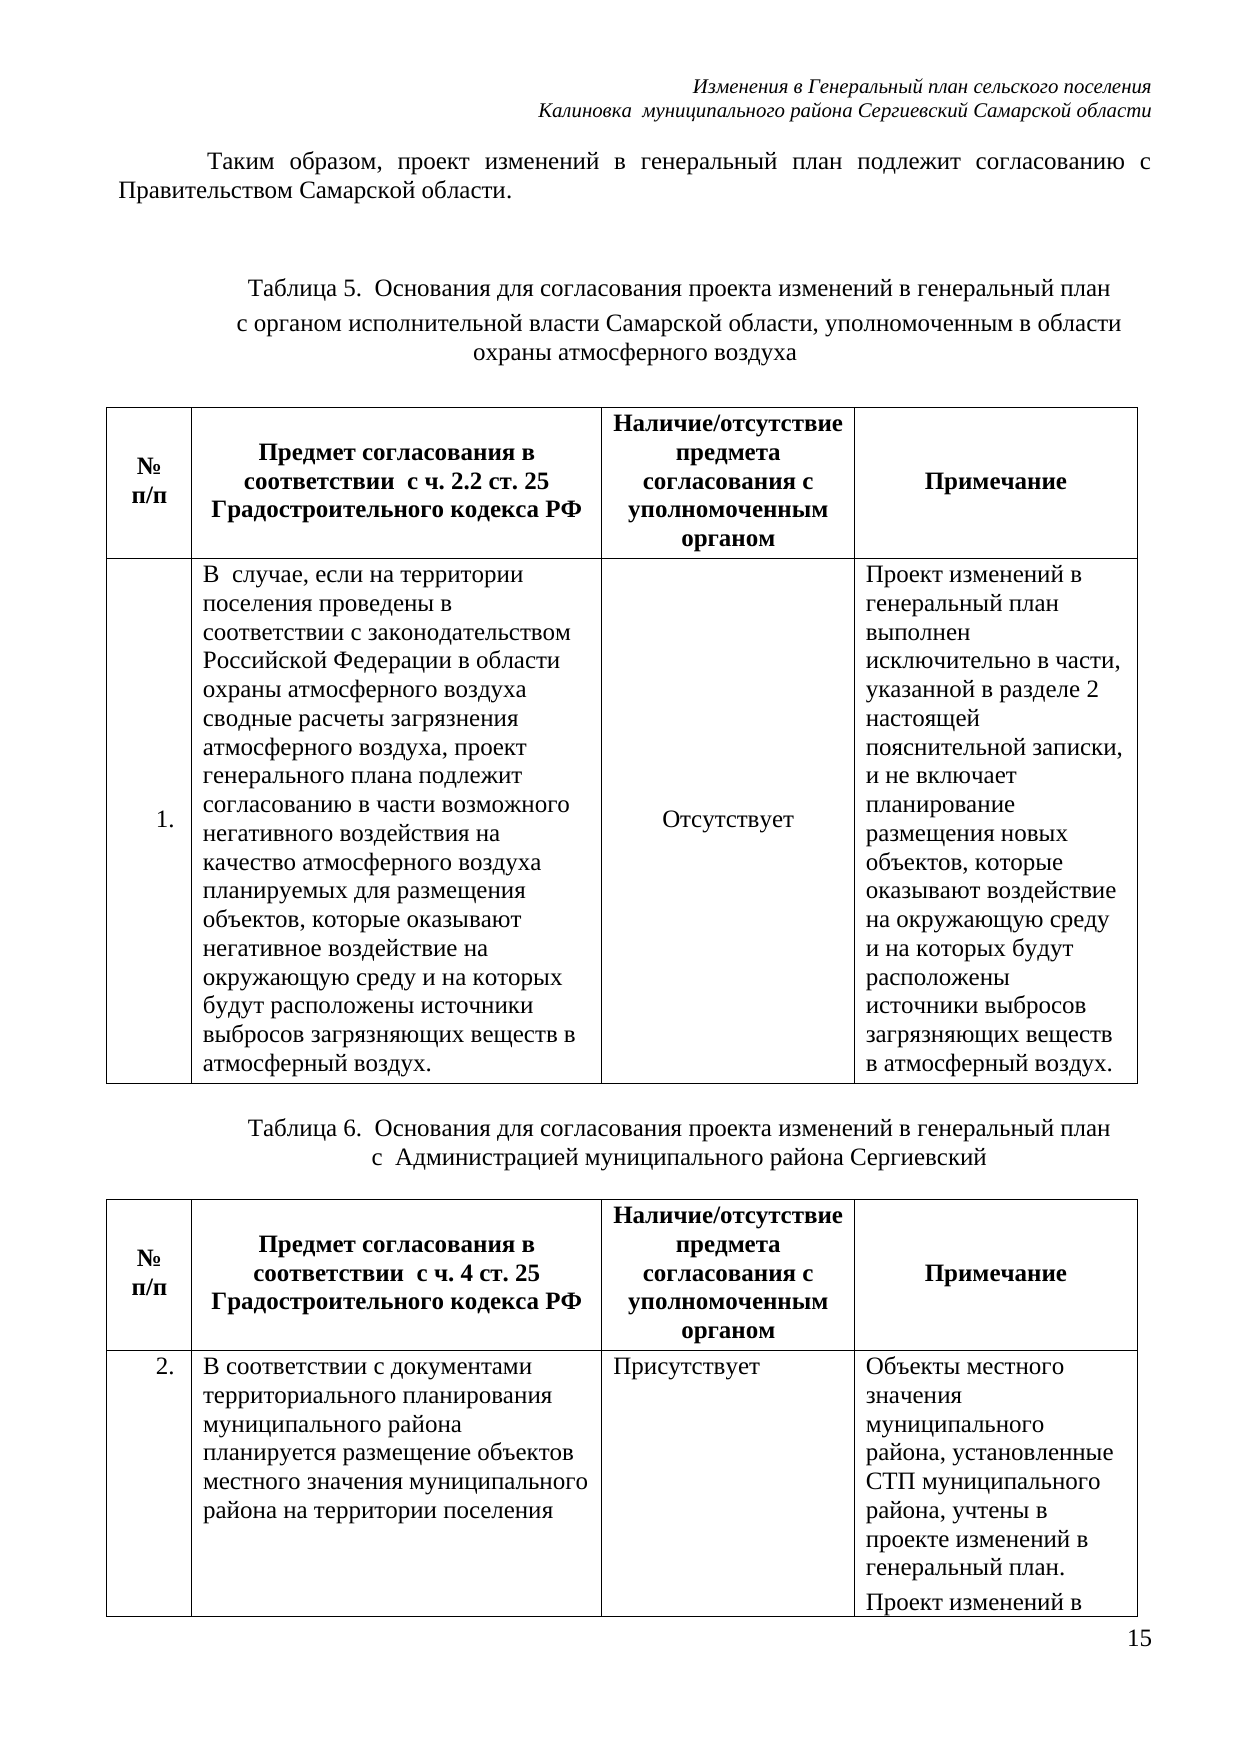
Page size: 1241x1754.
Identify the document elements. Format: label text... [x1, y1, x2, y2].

table_header Предмет согласования в соответствии с ч. 4 ст. 25 Градостроительного кодекса РФ [192, 1200, 601, 1350]
table_cell [107, 559, 191, 1083]
list с органом исполнительной власти Самарской области, уполномоченным в области охраны атмосферного воздуха [118, 308, 1152, 366]
table_cell Отсутствует [602, 559, 854, 1083]
list Таблица 5. Основания для согласования проекта изменений в генеральный план [118, 273, 1152, 302]
list Таблица 6. Основания для согласования проекта изменений в генеральный план [118, 1113, 1152, 1142]
list Таким образом, проект изменений в генеральный план подлежит согласованию с Правительством Самарской области. [118, 146, 1152, 203]
table_header Примечание [855, 1200, 1137, 1350]
table_header Примечание [855, 408, 1137, 558]
table_cell Присутствует [602, 1351, 854, 1616]
table_cell Проект изменений в генеральный план выполнен исключительно в части, указанной в разделе 2 настоящей пояснительной записки, и не включает планирование размещения новых объектов, которые оказывают воздействие на окружающую среду и на которых будут расположены источники выбросов загрязняющих веществ в атмосферный воздух. [855, 559, 1137, 1083]
list с Администрацией муниципального района Сергиевский [118, 1142, 1152, 1170]
table_cell [107, 1351, 191, 1616]
table_header № п/п [107, 1200, 191, 1350]
table_header Наличие/отсутствие предмета согласования с уполномоченным органом [602, 408, 854, 558]
table_cell В случае, если на территории поселения проведены в соответствии с законодательством Российской Федерации в области охраны атмосферного воздуха сводные расчеты загрязнения атмосферного воздуха, проект генерального плана подлежит согласованию в части возможного негативного воздействия на качество атмосферного воздуха планируемых для размещения объектов, которые оказывают негативное воздействие на окружающую среду и на которых будут расположены источники выбросов загрязняющих веществ в атмосферный воздух. [192, 559, 601, 1083]
table_header Предмет согласования в соответствии с ч. 2.2 ст. 25 Градостроительного кодекса РФ [192, 408, 601, 558]
table_header Наличие/отсутствие предмета согласования с уполномоченным органом [602, 1200, 854, 1350]
table_header № п/п [107, 408, 191, 558]
